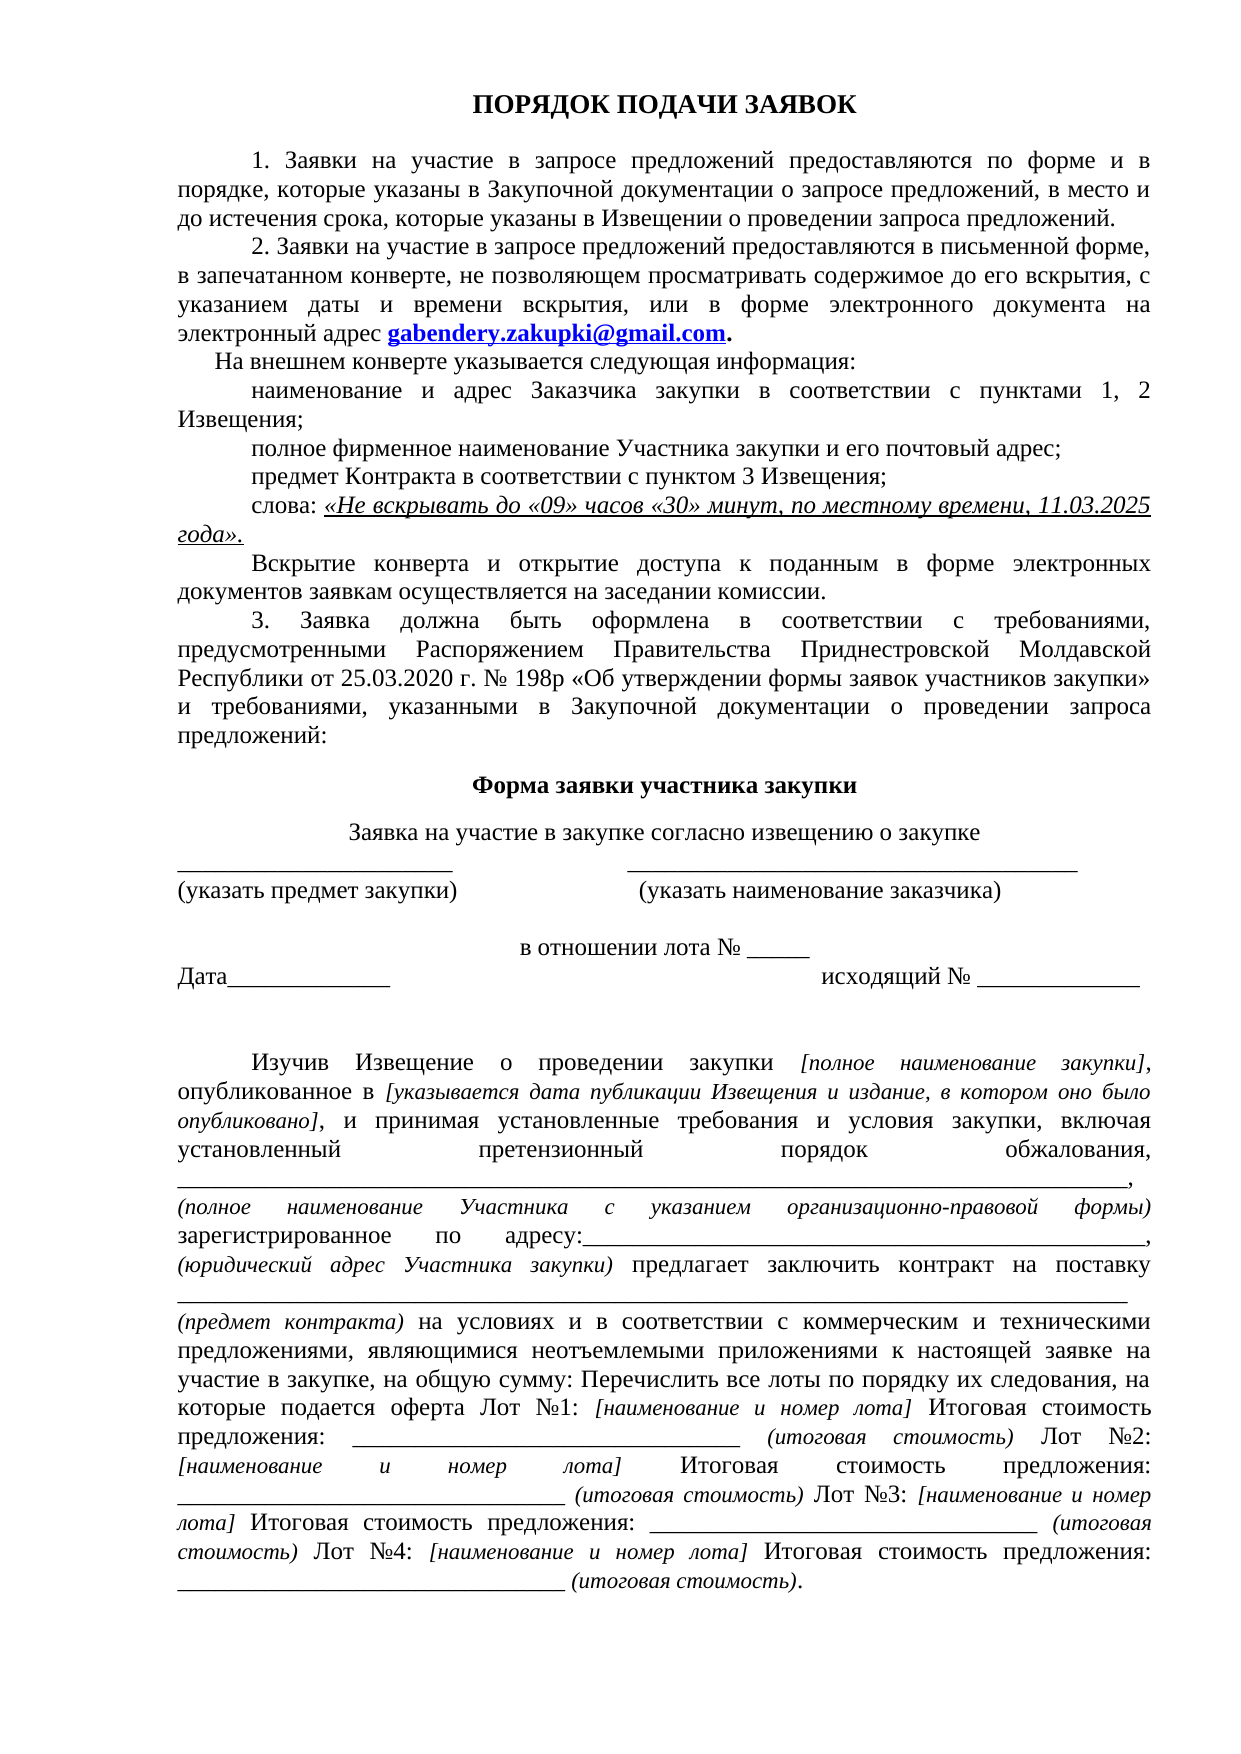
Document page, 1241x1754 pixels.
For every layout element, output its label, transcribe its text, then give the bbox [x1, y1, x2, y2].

text ______________________ ____________________________________ [177, 846, 1152, 875]
text ПОРЯДОК ПОДАЧИ ЗАЯВОК [177, 89, 1152, 120]
text 1. Заявки на участие в запросе предложений предоставляются по форме и в порядке, которые указаны в Закупочной документации о запросе предложений, в место и до истечения срока, которые указаны в Извещении о проведении запроса предложений. [177, 145, 1152, 231]
text Вскрытие конверта и открытие доступа к поданным в форме электронных документов заявкам осуществляется на заседании комиссии. [177, 548, 1152, 605]
text На внешнем конверте указывается следующая информация: [177, 346, 1152, 375]
text Заявка на участие в закупке согласно извещению о закупке [177, 817, 1152, 846]
text Изучив Извещение о проведении закупки [полное наименование закупки], опубликованное в [указывается дата публикации Извещения и издание, в котором оно было опубликовано], и принимая установленные требования и условия закупки, включая установленный претензионный порядок обжалования, ____________________________________________________________________________, (полное наименование Участника с указанием организационно-правовой формы) зарегистрированное по адресу:_____________________________________________, (юридический адрес Участника закупки) предлагает заключить контракт на поставку ____________________________________________________________________________ (предмет контракта) на условиях и в соответствии с коммерческим и техническими предложениями, являющимися неотъемлемыми приложениями к настоящей заявке на участие в закупке, на общую сумму: Перечислить все лоты по порядку их следования, на которые подается оферта Лот №1: [наименование и номер лота] Итоговая стоимость предложения: _______________________________ (итоговая стоимость) Лот №2: [наименование и номер лота] Итоговая стоимость предложения: _______________________________ (итоговая стоимость) Лот №3: [наименование и номер лота] Итоговая стоимость предложения: _______________________________ (итоговая стоимость) Лот №4: [наименование и номер лота] Итоговая стоимость предложения: _______________________________ (итоговая стоимость). [177, 1047, 1152, 1594]
text ­ предмет Контракта в соответствии с пунктом 3 Извещения; [177, 461, 1152, 490]
text Дата_____________ исходящий № _____________ [177, 961, 1152, 990]
text Форма заявки участника закупки [177, 770, 1152, 798]
text в отношении лота № _____ [177, 932, 1152, 961]
text ­ наименование и адрес Заказчика закупки в соответствии с пунктами 1, 2 Извещения; [177, 375, 1152, 433]
text 2. Заявки на участие в запросе предложений предоставляются в письменной форме, в запечатанном конверте, не позволяющем просматривать содержимое до его вскрытия, с указанием даты и времени вскрытия, или в форме электронного документа на электронный адрес gabendery.zakupki@gmail.com. [177, 231, 1152, 346]
text ­ слова: «Не вскрывать до «09» часов «30» минут, по местному времени, 11.03.2025 года». [177, 490, 1152, 548]
text ­ полное фирменное наименование Участника закупки и его почтовый адрес; [177, 433, 1152, 461]
text (указать предмет закупки) (указать наименование заказчика) [177, 875, 1152, 904]
list 3. Заявка должна быть оформлена в соответствии с требованиями, предусмотренными Распоряжением Правительства Приднестровской Молдавской Республики от 25.03.2020 г. № 198р «Об утверждении формы заявок участников закупки» и требованиями, указанными в Закупочной документации о проведении запроса предложений: [177, 605, 1152, 749]
